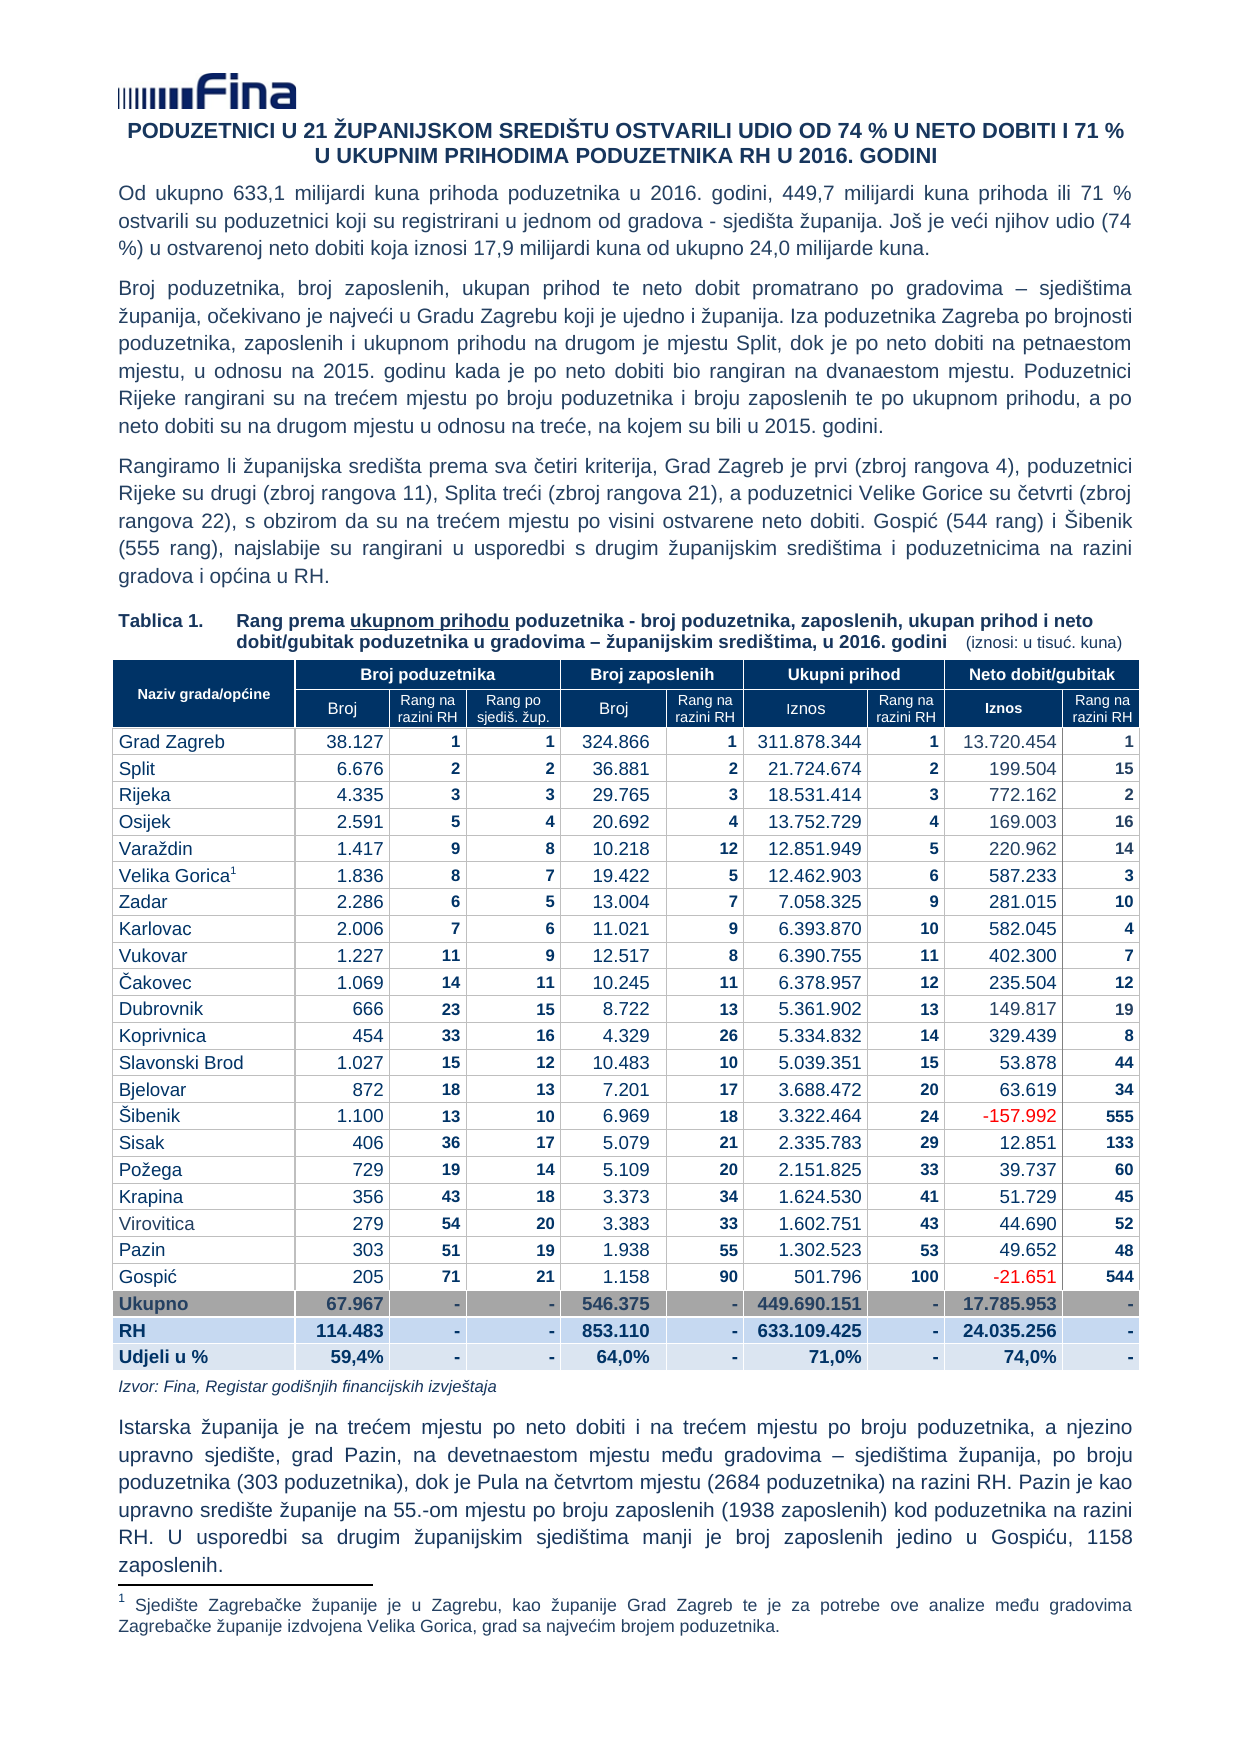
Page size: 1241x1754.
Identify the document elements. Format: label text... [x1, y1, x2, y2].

table_cell - [868, 1318, 944, 1343]
table_cell 55 [667, 1237, 743, 1263]
table_cell 5 [667, 862, 743, 888]
table_cell 303 [296, 1237, 389, 1263]
table_cell 406 [296, 1130, 389, 1156]
table_cell Požega [113, 1157, 294, 1182]
table_cell 666 [296, 996, 389, 1022]
table_cell 59,4% [296, 1344, 389, 1370]
table_cell 10 [667, 1050, 743, 1075]
table_cell 281.015 [945, 889, 1062, 915]
table_cell 1.227 [296, 943, 389, 968]
table_cell 4 [667, 809, 743, 834]
table_cell 20 [467, 1210, 560, 1236]
table_cell 544 [1063, 1264, 1139, 1289]
table_cell 19 [467, 1237, 560, 1263]
table_cell 6.390.755 [744, 943, 867, 968]
table_cell 13 [667, 996, 743, 1022]
table_cell 6.969 [561, 1103, 666, 1129]
table_cell 633.109.425 [744, 1318, 867, 1343]
table_cell 6.676 [296, 755, 389, 781]
table_cell 11.021 [561, 916, 666, 942]
table_cell 199.504 [945, 755, 1062, 781]
table_cell 9 [467, 943, 560, 968]
table_cell 2 [868, 755, 944, 781]
table_cell Rang na razini RH [868, 690, 944, 727]
table_cell 853.110 [561, 1318, 666, 1343]
table_cell Čakovec [113, 969, 294, 995]
table_cell 53.878 [945, 1050, 1062, 1075]
table_cell Zadar [113, 889, 294, 915]
picture [118, 73, 297, 109]
table_cell 10 [868, 916, 944, 942]
table_cell 2.006 [296, 916, 389, 942]
table_cell 2 [390, 755, 466, 781]
table_cell 9 [390, 836, 466, 861]
table_cell 1 [667, 729, 743, 754]
table_cell 3.688.472 [744, 1076, 867, 1102]
table_cell 12.851.949 [744, 836, 867, 861]
table_cell 311.878.344 [744, 729, 867, 754]
table_cell 29.765 [561, 782, 666, 808]
table_cell 14 [1063, 836, 1139, 861]
table_cell 19 [1063, 996, 1139, 1022]
table_cell 1.027 [296, 1050, 389, 1075]
table_cell 8 [1063, 1023, 1139, 1049]
table_cell 63.619 [945, 1076, 1062, 1102]
table_cell 12 [868, 969, 944, 995]
table_cell 7 [390, 916, 466, 942]
table_cell 235.504 [945, 969, 1062, 995]
table_cell Iznos [744, 690, 867, 727]
table_header Naziv grada/općine [113, 660, 294, 727]
table_cell 11 [390, 943, 466, 968]
table_cell 11 [868, 943, 944, 968]
table_cell 17 [667, 1076, 743, 1102]
table_cell 872 [296, 1076, 389, 1102]
table_cell 13 [390, 1103, 466, 1129]
table_cell 100 [868, 1264, 944, 1289]
table_cell 729 [296, 1157, 389, 1182]
table_cell 33 [667, 1210, 743, 1236]
table_cell 10.245 [561, 969, 666, 995]
table_cell 4 [1063, 916, 1139, 942]
table_cell 49.652 [945, 1237, 1062, 1263]
table_cell Sisak [113, 1130, 294, 1156]
table_cell Vukovar [113, 943, 294, 968]
table_cell 5.109 [561, 1157, 666, 1182]
table_cell 14 [467, 1157, 560, 1182]
table_cell 45 [1063, 1184, 1139, 1209]
table_cell 43 [390, 1184, 466, 1209]
table_cell 2 [667, 755, 743, 781]
table_cell 21 [467, 1264, 560, 1289]
table_cell 5 [467, 889, 560, 915]
table_cell 64,0% [561, 1344, 666, 1370]
table_cell 16 [1063, 809, 1139, 834]
table_cell 44 [1063, 1050, 1139, 1075]
table_cell 5.361.902 [744, 996, 867, 1022]
table_cell Iznos [945, 690, 1062, 727]
table_cell -21.651 [945, 1264, 1062, 1289]
table_cell 7.058.325 [744, 889, 867, 915]
table_cell 3.383 [561, 1210, 666, 1236]
table_cell Rang po sjediš. žup. [467, 690, 560, 727]
table_cell 1.624.530 [744, 1184, 867, 1209]
table_cell 279 [296, 1210, 389, 1236]
table_cell 2 [467, 755, 560, 781]
table_cell 16 [467, 1023, 560, 1049]
table_cell 20 [868, 1076, 944, 1102]
table_cell 14 [390, 969, 466, 995]
table_cell 15 [467, 996, 560, 1022]
table_cell 23 [390, 996, 466, 1022]
text Rangiramo li županijska središta prema sva četiri kriterija, Grad Zagreb je prvi (zbroj rangova 4), poduzetnici Rijeke su drugi (zbroj rangova 11), Splita treći (zbroj rangova 21), a poduzetnici Velike Gorice su četvrti (zbroj rangova 22), s obzirom da su na trećem mjestu po visini ostvarene neto dobiti. Gospić (544 rang) i Šibenik (555 rang), najslabije su rangirani u usporedbi s drugim županijskim središtima i poduzetnicima na razini gradova i općina u RH. [118, 453, 1134, 587]
table_cell - [467, 1291, 560, 1316]
table_cell - [467, 1318, 560, 1343]
table_cell 19 [390, 1157, 466, 1182]
table_cell 21.724.674 [744, 755, 867, 781]
table_cell 41 [868, 1184, 944, 1209]
table_cell Rang na razini RH [667, 690, 743, 727]
table_cell 587.233 [945, 862, 1062, 888]
table_cell 454 [296, 1023, 389, 1049]
table_cell 11 [667, 969, 743, 995]
table_cell 9 [667, 916, 743, 942]
table_cell - [390, 1318, 466, 1343]
table_cell Broj [561, 690, 666, 727]
table_cell 14 [868, 1023, 944, 1049]
table_cell 1.602.751 [744, 1210, 867, 1236]
table_cell - [467, 1344, 560, 1370]
table_cell Varaždin [113, 836, 294, 861]
table_cell Rang na razini RH [1063, 690, 1139, 727]
table_cell - [1063, 1344, 1139, 1370]
table_cell 1.417 [296, 836, 389, 861]
table_cell 220.962 [945, 836, 1062, 861]
table_cell 18.531.414 [744, 782, 867, 808]
table_cell 26 [667, 1023, 743, 1049]
table_cell 67.967 [296, 1291, 389, 1316]
table_cell 324.866 [561, 729, 666, 754]
table_cell 17 [467, 1130, 560, 1156]
table_cell 60 [1063, 1157, 1139, 1182]
table_cell Bjelovar [113, 1076, 294, 1102]
table_cell 3 [1063, 862, 1139, 888]
table_cell - [1063, 1318, 1139, 1343]
table_cell 15 [1063, 755, 1139, 781]
table_cell 18 [390, 1076, 466, 1102]
table_cell 3 [667, 782, 743, 808]
table_cell 52 [1063, 1210, 1139, 1236]
table_cell RH [113, 1318, 294, 1343]
table_cell 7.201 [561, 1076, 666, 1102]
table_cell 15 [868, 1050, 944, 1075]
table_cell 1.069 [296, 969, 389, 995]
table_cell Udjeli u % [113, 1344, 294, 1370]
table_cell 33 [390, 1023, 466, 1049]
table_cell 17.785.953 [945, 1291, 1062, 1316]
table_cell 1.836 [296, 862, 389, 888]
table_cell 5 [868, 836, 944, 861]
table_cell 12 [667, 836, 743, 861]
table_cell 6 [467, 916, 560, 942]
table_cell 3 [868, 782, 944, 808]
table_cell 4.329 [561, 1023, 666, 1049]
table_cell Šibenik [113, 1103, 294, 1129]
table_cell 10.483 [561, 1050, 666, 1075]
table_cell 71 [390, 1264, 466, 1289]
table_cell 43 [868, 1210, 944, 1236]
table_cell 74,0% [945, 1344, 1062, 1370]
table_cell 114.483 [296, 1318, 389, 1343]
table_cell Pazin [113, 1237, 294, 1263]
table_cell Ukupno [113, 1291, 294, 1316]
table_header Broj zaposlenih [561, 660, 743, 689]
table_cell - [868, 1291, 944, 1316]
table_cell 51 [390, 1237, 466, 1263]
table_cell 4.335 [296, 782, 389, 808]
table_cell 1 [1063, 729, 1139, 754]
table_cell 13 [868, 996, 944, 1022]
table_cell 2.151.825 [744, 1157, 867, 1182]
table_cell 149.817 [945, 996, 1062, 1022]
table_cell 7 [667, 889, 743, 915]
table_cell Grad Zagreb [113, 729, 294, 754]
table_cell 12.462.903 [744, 862, 867, 888]
table_cell Broj [296, 690, 389, 727]
table_cell 1 [390, 729, 466, 754]
table_cell - [390, 1291, 466, 1316]
table_cell 13.720.454 [945, 729, 1062, 754]
table_cell 1.302.523 [744, 1237, 867, 1263]
table_cell Dubrovnik [113, 996, 294, 1022]
table_cell 13.004 [561, 889, 666, 915]
table_cell 19.422 [561, 862, 666, 888]
table_cell 772.162 [945, 782, 1062, 808]
table_cell 71,0% [744, 1344, 867, 1370]
table_cell 3 [467, 782, 560, 808]
table_cell - [868, 1344, 944, 1370]
text Istarska županija je na trećem mjestu po neto dobiti i na trećem mjestu po broju poduzetnika, a njezino upravno sjedište, grad Pazin, na devetnaestom mjestu među gradovima – sjedištima županija, po broju poduzetnika (303 poduzetnika), dok je Pula na četvrtom mjestu (2684 poduzetnika) na razini RH. Pazin je kao upravno središte županije na 55.-om mjestu po broju zaposlenih (1938 zaposlenih) kod poduzetnika na razini RH. U usporedbi sa drugim županijskim sjedištima manji je broj zaposlenih jedino u Gospiću, 1158 zaposlenih. [118, 1415, 1134, 1577]
table_cell 12 [467, 1050, 560, 1075]
table_cell 133 [1063, 1130, 1139, 1156]
table_cell 15 [390, 1050, 466, 1075]
table_cell 3 [390, 782, 466, 808]
table_cell 12 [1063, 969, 1139, 995]
table_cell 6.393.870 [744, 916, 867, 942]
table_cell 21 [667, 1130, 743, 1156]
table_cell Split [113, 755, 294, 781]
table_cell 4 [868, 809, 944, 834]
table_cell 24.035.256 [945, 1318, 1062, 1343]
table_cell 3.322.464 [744, 1103, 867, 1129]
table_cell Krapina [113, 1184, 294, 1209]
table_cell Koprivnica [113, 1023, 294, 1049]
table_cell 9 [868, 889, 944, 915]
table_cell 10 [467, 1103, 560, 1129]
table_cell 8 [667, 943, 743, 968]
table_cell 356 [296, 1184, 389, 1209]
table_cell 20 [667, 1157, 743, 1182]
table_cell 48 [1063, 1237, 1139, 1263]
table_cell 2.286 [296, 889, 389, 915]
table_cell 8.722 [561, 996, 666, 1022]
table_cell 1.938 [561, 1237, 666, 1263]
table_cell 36.881 [561, 755, 666, 781]
table_cell - [1063, 1291, 1139, 1316]
table_cell 501.796 [744, 1264, 867, 1289]
table_cell 24 [868, 1103, 944, 1129]
table_header Neto dobit/gubitak [945, 660, 1139, 689]
table_cell 6 [868, 862, 944, 888]
table_header Broj poduzetnika [296, 660, 560, 689]
table_cell 1 [467, 729, 560, 754]
table_cell 33 [868, 1157, 944, 1182]
table_cell 2.335.783 [744, 1130, 867, 1156]
table_cell Karlovac [113, 916, 294, 942]
table_cell 51.729 [945, 1184, 1062, 1209]
table_cell 12.517 [561, 943, 666, 968]
table_cell 20.692 [561, 809, 666, 834]
table_cell 10.218 [561, 836, 666, 861]
table_cell 11 [467, 969, 560, 995]
table_cell 7 [1063, 943, 1139, 968]
text Od ukupno 633,1 milijardi kuna prihoda poduzetnika u 2016. godini, 449,7 milijardi kuna prihoda ili 71 % ostvarili su poduzetnici koji su registrirani u jednom od gradova - sjedišta županija. Još je veći njihov udio (74 %) u ostvarenoj neto dobiti koja iznosi 17,9 milijardi kuna od ukupno 24,0 milijarde kuna. [118, 181, 1134, 260]
table_cell -157.992 [945, 1103, 1062, 1129]
table_cell 34 [667, 1184, 743, 1209]
table_cell 2 [1063, 782, 1139, 808]
table_cell 2.591 [296, 809, 389, 834]
table_cell Osijek [113, 809, 294, 834]
table_cell Virovitica [113, 1210, 294, 1236]
table_cell 18 [667, 1103, 743, 1129]
text Izvor: Fina, Registar godišnjih financijskih izvještaja [118, 1377, 1134, 1396]
table_cell 12.851 [945, 1130, 1062, 1156]
table_cell Rijeka [113, 782, 294, 808]
table_cell Slavonski Brod [113, 1050, 294, 1075]
table_cell 8 [390, 862, 466, 888]
table_cell Gospić [113, 1264, 294, 1289]
table_cell - [667, 1318, 743, 1343]
table_cell - [390, 1344, 466, 1370]
table_cell 205 [296, 1264, 389, 1289]
table_cell 546.375 [561, 1291, 666, 1316]
table_cell 54 [390, 1210, 466, 1236]
text Broj poduzetnika, broj zaposlenih, ukupan prihod te neto dobit promatrano po gradovima – sjedištima županija, očekivano je najveći u Gradu Zagrebu koji je ujedno i županija. Iza poduzetnika Zagreba po brojnosti poduzetnika, zaposlenih i ukupnom prihodu na drugom je mjestu Split, dok je po neto dobiti na petnaestom mjestu, u odnosu na 2015. godinu kada je po neto dobiti bio rangiran na dvanaestom mjestu. Poduzetnici Rijeke rangirani su na trećem mjestu po broju poduzetnika i broju zaposlenih te po ukupnom prihodu, a po neto dobiti su na drugom mjestu u odnosu na treće, na kojem su bili u 2015. godini. [118, 276, 1134, 437]
table_cell 44.690 [945, 1210, 1062, 1236]
table_cell 10 [1063, 889, 1139, 915]
table_cell 34 [1063, 1076, 1139, 1102]
table_cell - [667, 1344, 743, 1370]
table_cell 8 [467, 836, 560, 861]
table_cell 29 [868, 1130, 944, 1156]
table_cell 1.100 [296, 1103, 389, 1129]
table_cell 582.045 [945, 916, 1062, 942]
table_cell 38.127 [296, 729, 389, 754]
text PODUZETNICI U 21 ŽUPANIJSKOM SREDIŠTU OSTVARILI UDIO OD 74 % U NETO DOBITI I 71 % U UKUPNIM PRIHODIMA PODUZETNIKA RH U 2016. GODINI [118, 118, 1134, 168]
table_cell 36 [390, 1130, 466, 1156]
table_cell 7 [467, 862, 560, 888]
table_cell 329.439 [945, 1023, 1062, 1049]
table_cell 18 [467, 1184, 560, 1209]
table_cell 1 [868, 729, 944, 754]
table_cell 6 [390, 889, 466, 915]
table_cell 449.690.151 [744, 1291, 867, 1316]
table_cell 169.003 [945, 809, 1062, 834]
table_cell - [667, 1291, 743, 1316]
table_cell 5.079 [561, 1130, 666, 1156]
table_cell 4 [467, 809, 560, 834]
table_cell 13.752.729 [744, 809, 867, 834]
table_cell 39.737 [945, 1157, 1062, 1182]
table_cell 555 [1063, 1103, 1139, 1129]
table_cell Rang na razini RH [390, 690, 466, 727]
table_cell 402.300 [945, 943, 1062, 968]
table_cell 1.158 [561, 1264, 666, 1289]
table_cell 6.378.957 [744, 969, 867, 995]
table_cell 3.373 [561, 1184, 666, 1209]
table_cell 13 [467, 1076, 560, 1102]
table_header Ukupni prihod [744, 660, 944, 689]
table_cell 5.334.832 [744, 1023, 867, 1049]
table_cell 5 [390, 809, 466, 834]
table_cell Velika Gorica [113, 862, 294, 888]
table_cell 90 [667, 1264, 743, 1289]
table_cell 53 [868, 1237, 944, 1263]
text Tablica 1. Rang prema ukupnom prihodu poduzetnika - broj poduzetnika, zaposlenih, ukupan prihod i neto dobit/gubitak poduzetnika u gradovima – županijskim središtima, u 2016. godini (iznosi: u tisuć. kuna) [118, 610, 1134, 653]
table_cell 5.039.351 [744, 1050, 867, 1075]
